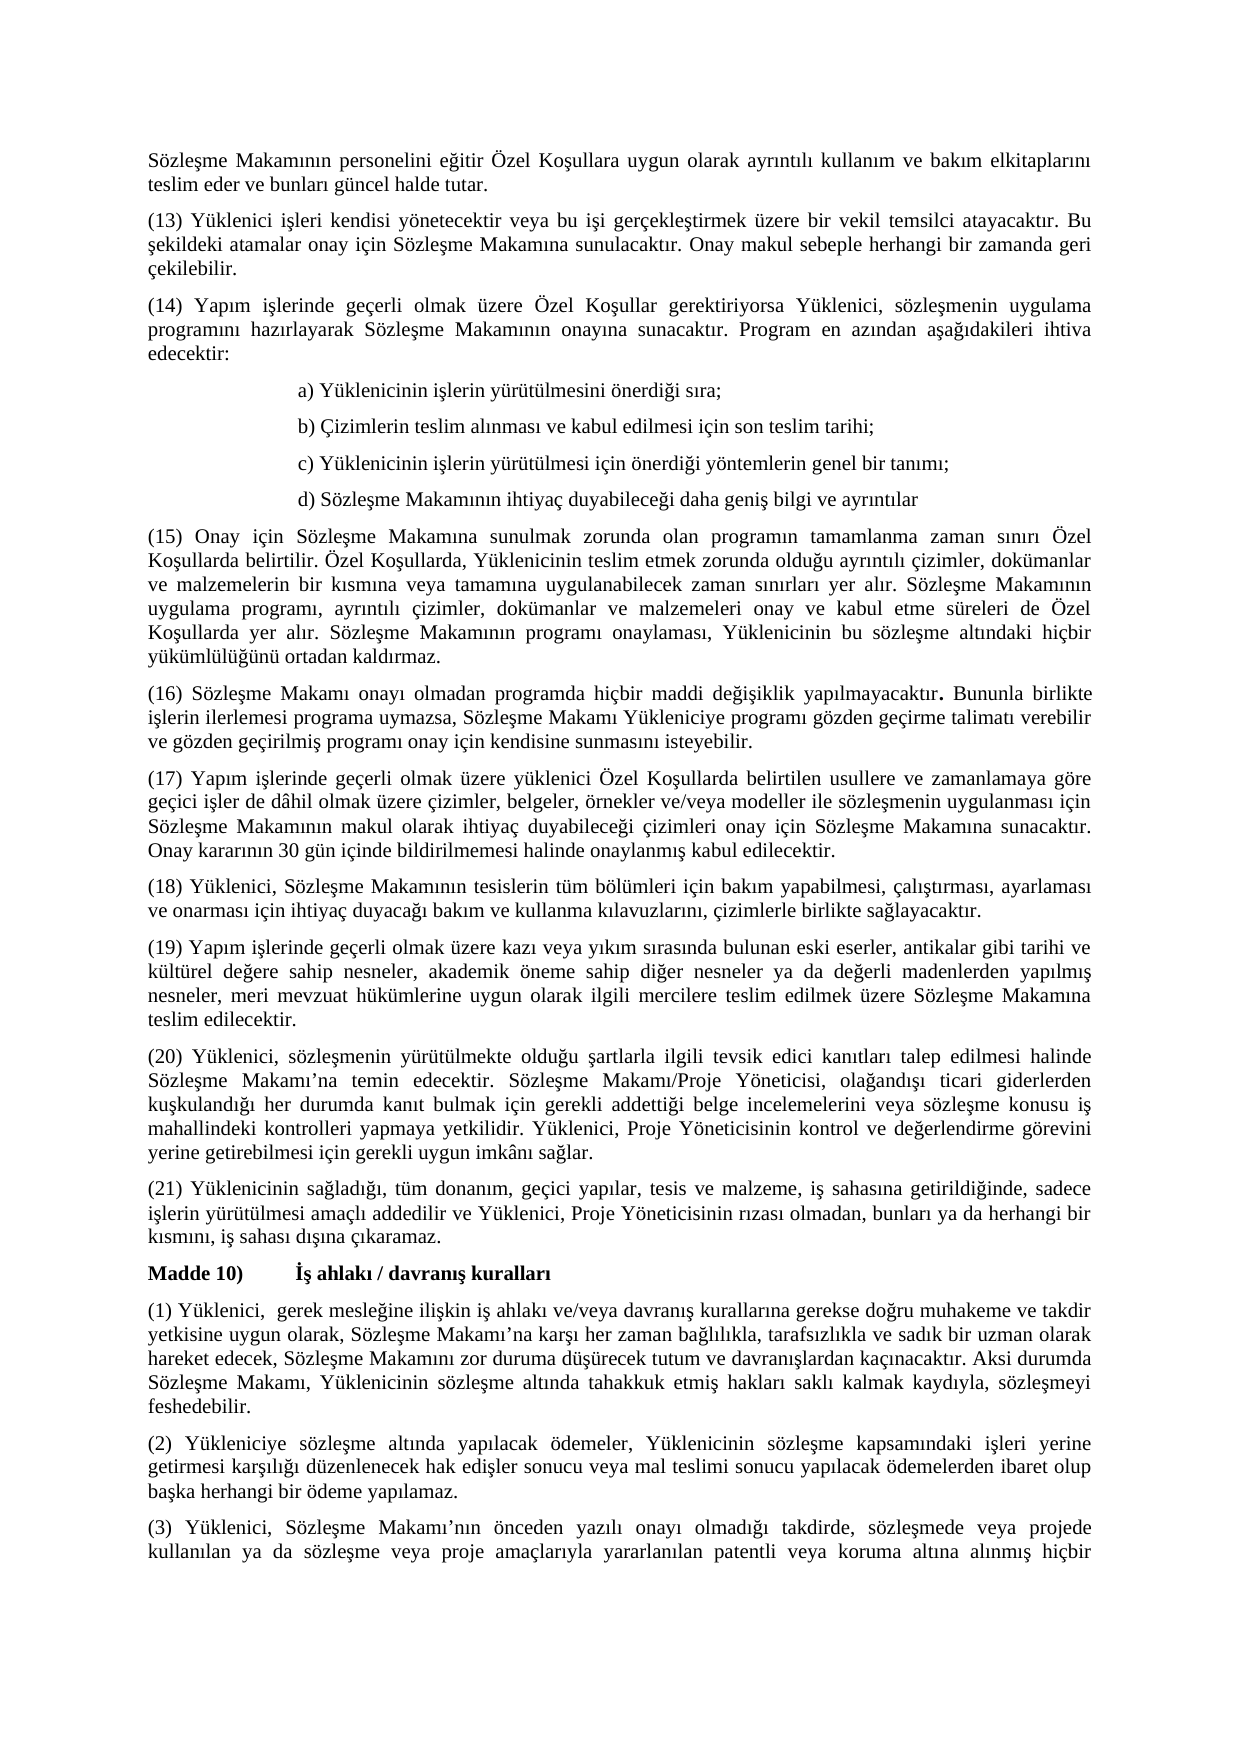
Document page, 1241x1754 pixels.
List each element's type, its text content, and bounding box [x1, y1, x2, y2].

list İş ahlakı / davranış kuralları [148, 1261, 1093, 1285]
text (16) Sözleşme Makamı onayı olmadan programda hiçbir maddi değişiklik yapılmayacaktır. Bununla birlikte işlerin ilerlemesi programa uymazsa, Sözleşme Makamı Yükleniciye programı gözden geçirme talimatı verebilir ve gözden geçirilmiş programı onay için kendisine sunmasını isteyebilir. [148, 681, 1093, 753]
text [148, 148, 1093, 196]
text (2) Yükleniciye sözleşme altında yapılacak ödemeler, Yüklenicinin sözleşme kapsamındaki işleri yerine getirmesi karşılığı düzenlenecek hak edişler sonucu veya mal teslimi sonucu yapılacak ödemelerden ibaret olup başka herhangi bir ödeme yapılamaz. [148, 1430, 1093, 1503]
text (20) Yüklenici, sözleşmenin yürütülmekte olduğu şartlarla ilgili tevsik edici kanıtları talep edilmesi halinde Sözleşme Makamı’na temin edecektir. Sözleşme Makamı/Proje Yöneticisi, olağandışı ticari giderlerden kuşkulandığı her durumda kanıt bulmak için gerekli addettiği belge incelemelerini veya sözleşme konusu iş mahallindeki kontrolleri yapmaya yetkilidir. Yüklenici, Proje Yöneticisinin kontrol ve değerlendirme görevini yerine getirebilmesi için gerekli uygun imkânı sağlar. [148, 1043, 1093, 1164]
text b) Çizimlerin teslim alınması ve kabul edilmesi için son teslim tarihi; [223, 414, 1093, 438]
text c) Yüklenicinin işlerin yürütülmesi için önerdiği yöntemlerin genel bir tanımı; [223, 451, 1093, 475]
text (19) Yapım işlerinde geçerli olmak üzere kazı veya yıkım sırasında bulunan eski eserler, antikalar gibi tarihi ve kültürel değere sahip nesneler, akademik öneme sahip diğer nesneler ya da değerli madenlerden yapılmış nesneler, meri mevzuat hükümlerine uygun olarak ilgili mercilere teslim edilmek üzere Sözleşme Makamına teslim edilecektir. [148, 935, 1093, 1031]
text a) Yüklenicinin işlerin yürütülmesini önerdiği sıra; [223, 378, 1093, 402]
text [148, 1515, 1093, 1563]
text (1) Yüklenici, gerek mesleğine ilişkin iş ahlakı ve/veya davranış kurallarına gerekse doğru muhakeme ve takdir yetkisine uygun olarak, Sözleşme Makamı’na karşı her zaman bağlılıkla, tarafsızlıkla ve sadık bir uzman olarak hareket edecek, Sözleşme Makamını zor duruma düşürecek tutum ve davranışlardan kaçınacaktır. Aksi durumda Sözleşme Makamı, Yüklenicinin sözleşme altında tahakkuk etmiş hakları saklı kalmak kaydıyla, sözleşmeyi feshedebilir. [148, 1298, 1093, 1418]
text (17) Yapım işlerinde geçerli olmak üzere yüklenici Özel Koşullarda belirtilen usullere ve zamanlamaya göre geçici işler de dâhil olmak üzere çizimler, belgeler, örnekler ve/veya modeller ile sözleşmenin uygulanması için Sözleşme Makamının makul olarak ihtiyaç duyabileceği çizimleri onay için Sözleşme Makamına sunacaktır. Onay kararının 30 gün içinde bildirilmemesi halinde onaylanmış kabul edilecektir. [148, 765, 1093, 862]
text (18) Yüklenici, Sözleşme Makamının tesislerin tüm bölümleri için bakım yapabilmesi, çalıştırması, ayarlaması ve onarması için ihtiyaç duyacağı bakım ve kullanma kılavuzlarını, çizimlerle birlikte sağlayacaktır. [148, 874, 1093, 922]
text (21) Yüklenicinin sağladığı, tüm donanım, geçici yapılar, tesis ve malzeme, iş sahasına getirildiğinde, sadece işlerin yürütülmesi amaçlı addedilir ve Yüklenici, Proje Yöneticisinin rızası olmadan, bunları ya da herhangi bir kısmını, iş sahası dışına çıkaramaz. [148, 1176, 1093, 1248]
text (15) Onay için Sözleşme Makamına sunulmak zorunda olan programın tamamlanma zaman sınırı Özel Koşullarda belirtilir. Özel Koşullarda, Yüklenicinin teslim etmek zorunda olduğu ayrıntılı çizimler, dokümanlar ve malzemelerin bir kısmına veya tamamına uygulanabilecek zaman sınırları yer alır. Sözleşme Makamının uygulama programı, ayrıntılı çizimler, dokümanlar ve malzemeleri onay ve kabul etme süreleri de Özel Koşullarda yer alır. Sözleşme Makamının programı onaylaması, Yüklenicinin bu sözleşme altındaki hiçbir yükümlülüğünü ortadan kaldırmaz. [148, 524, 1093, 668]
text d) Sözleşme Makamının ihtiyaç duyabileceği daha geniş bilgi ve ayrıntılar [223, 487, 1093, 511]
text (13) Yüklenici işleri kendisi yönetecektir veya bu işi gerçekleştirmek üzere bir vekil temsilci atayacaktır. Bu şekildeki atamalar onay için Sözleşme Makamına sunulacaktır. Onay makul sebeple herhangi bir zamanda geri çekilebilir. [148, 208, 1093, 280]
text (14) Yapım işlerinde geçerli olmak üzere Özel Koşullar gerektiriyorsa Yüklenici, sözleşmenin uygulama programını hazırlayarak Sözleşme Makamının onayına sunacaktır. Program en azından aşağıdakileri ihtiva edecektir: [148, 293, 1093, 365]
